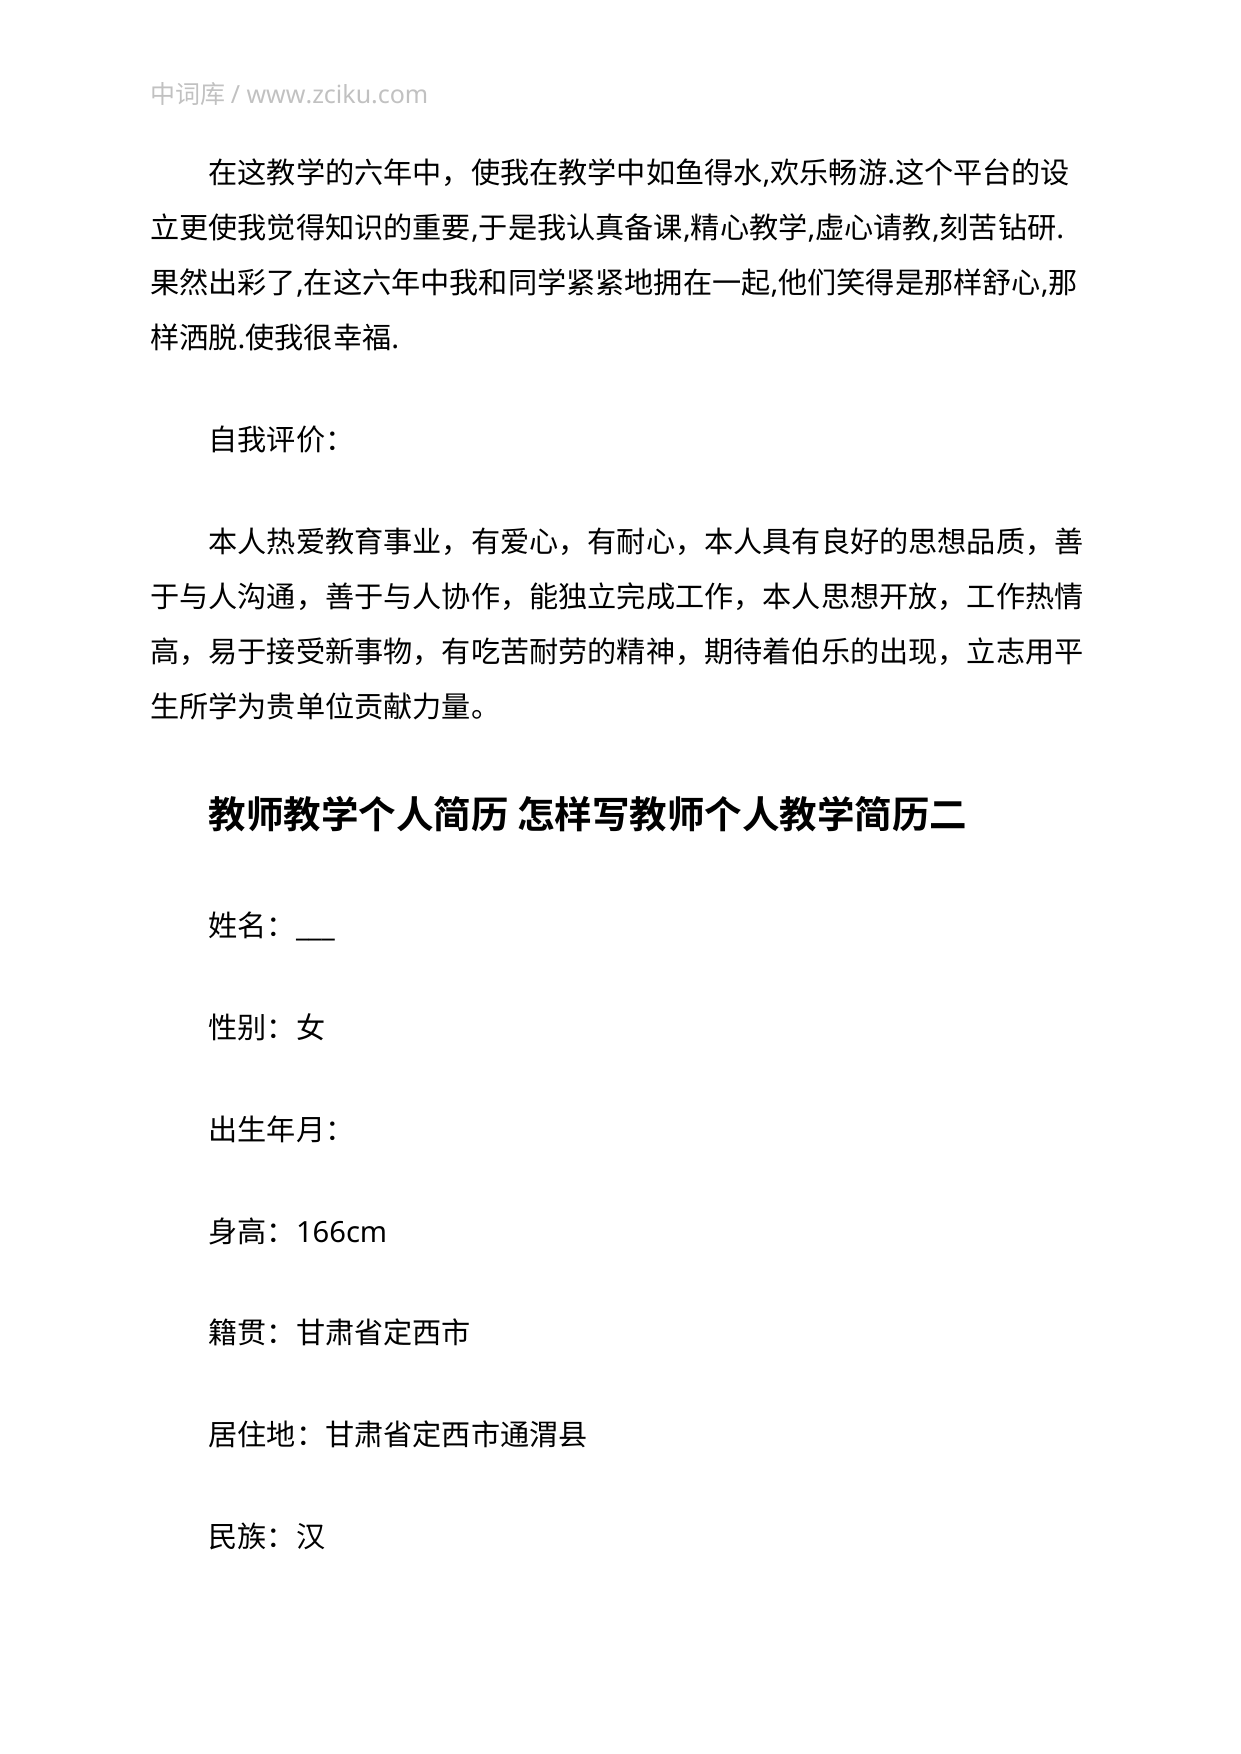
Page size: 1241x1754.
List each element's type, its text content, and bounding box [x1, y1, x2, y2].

text 姓名：___ [150, 903, 1090, 945]
text 教师教学个人简历 怎样写教师个人教学简历二 [150, 785, 1090, 839]
text 在这教学的六年中，使我在教学中如鱼得水,欢乐畅游.这个平台的设立更使我觉得知识的重要,于是我认真备课,精心教学,虚心请教,刻苦钻研.果然出彩了,在这六年中我和同学紧紧地拥在一起,他们笑得是那样舒心,那样洒脱.使我很幸福. [150, 150, 1090, 357]
text 性别：女 [150, 1004, 1090, 1047]
text 籍贯：甘肃省定西市 [150, 1310, 1090, 1352]
text 本人热爱教育事业，有爱心，有耐心，本人具有良好的思想品质，善于与人沟通，善于与人协作，能独立完成工作，本人思想开放，工作热情高，易于接受新事物，有吃苦耐劳的精神，期待着伯乐的出现，立志用平生所学为贵单位贡献力量。 [150, 519, 1090, 726]
text 民族：汉 [150, 1514, 1090, 1556]
text 自我评价： [150, 417, 1090, 459]
text 出生年月： [150, 1106, 1090, 1149]
text 居住地：甘肃省定西市通渭县 [150, 1412, 1090, 1454]
text 身高：166cm [150, 1208, 1090, 1251]
